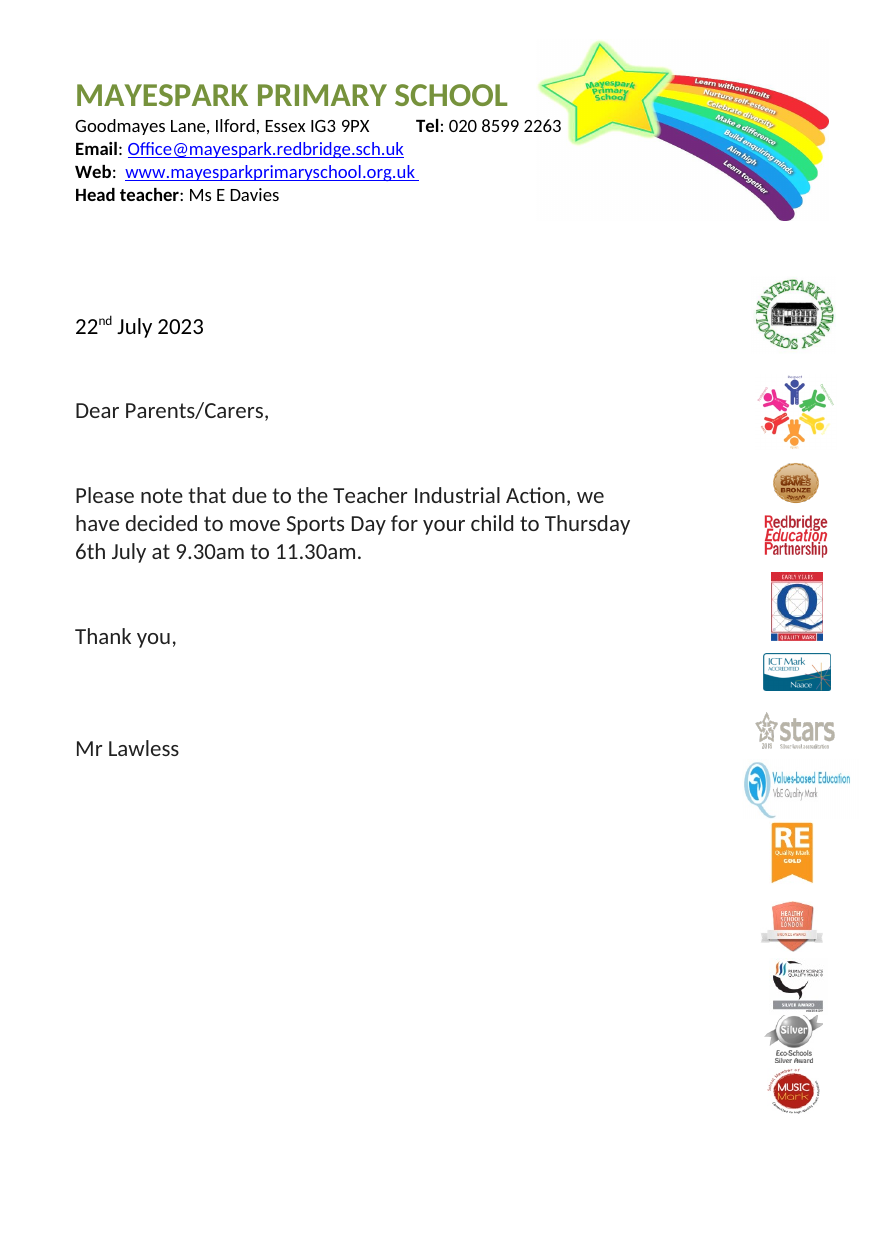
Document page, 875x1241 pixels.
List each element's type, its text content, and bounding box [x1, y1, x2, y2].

text Mr Lawless [75, 706, 638, 762]
picture [769, 820, 815, 886]
text 22nd July 2023 [75, 312, 638, 340]
text Dear Parents/Carers, [75, 396, 638, 453]
picture [764, 958, 828, 1063]
picture [742, 759, 859, 819]
picture [763, 653, 831, 677]
picture [760, 510, 831, 561]
picture [760, 901, 823, 952]
text Please note that due to the Teacher Industrial Action, we have decided to move Sports Day for your child to Thursday 6th July at 9.30am to 11.30am. [75, 453, 638, 594]
picture [771, 461, 820, 504]
picture [771, 572, 823, 641]
picture [755, 374, 837, 450]
picture [536, 39, 829, 221]
picture [767, 1068, 820, 1114]
picture [751, 706, 840, 756]
text Thank you, [75, 594, 638, 650]
